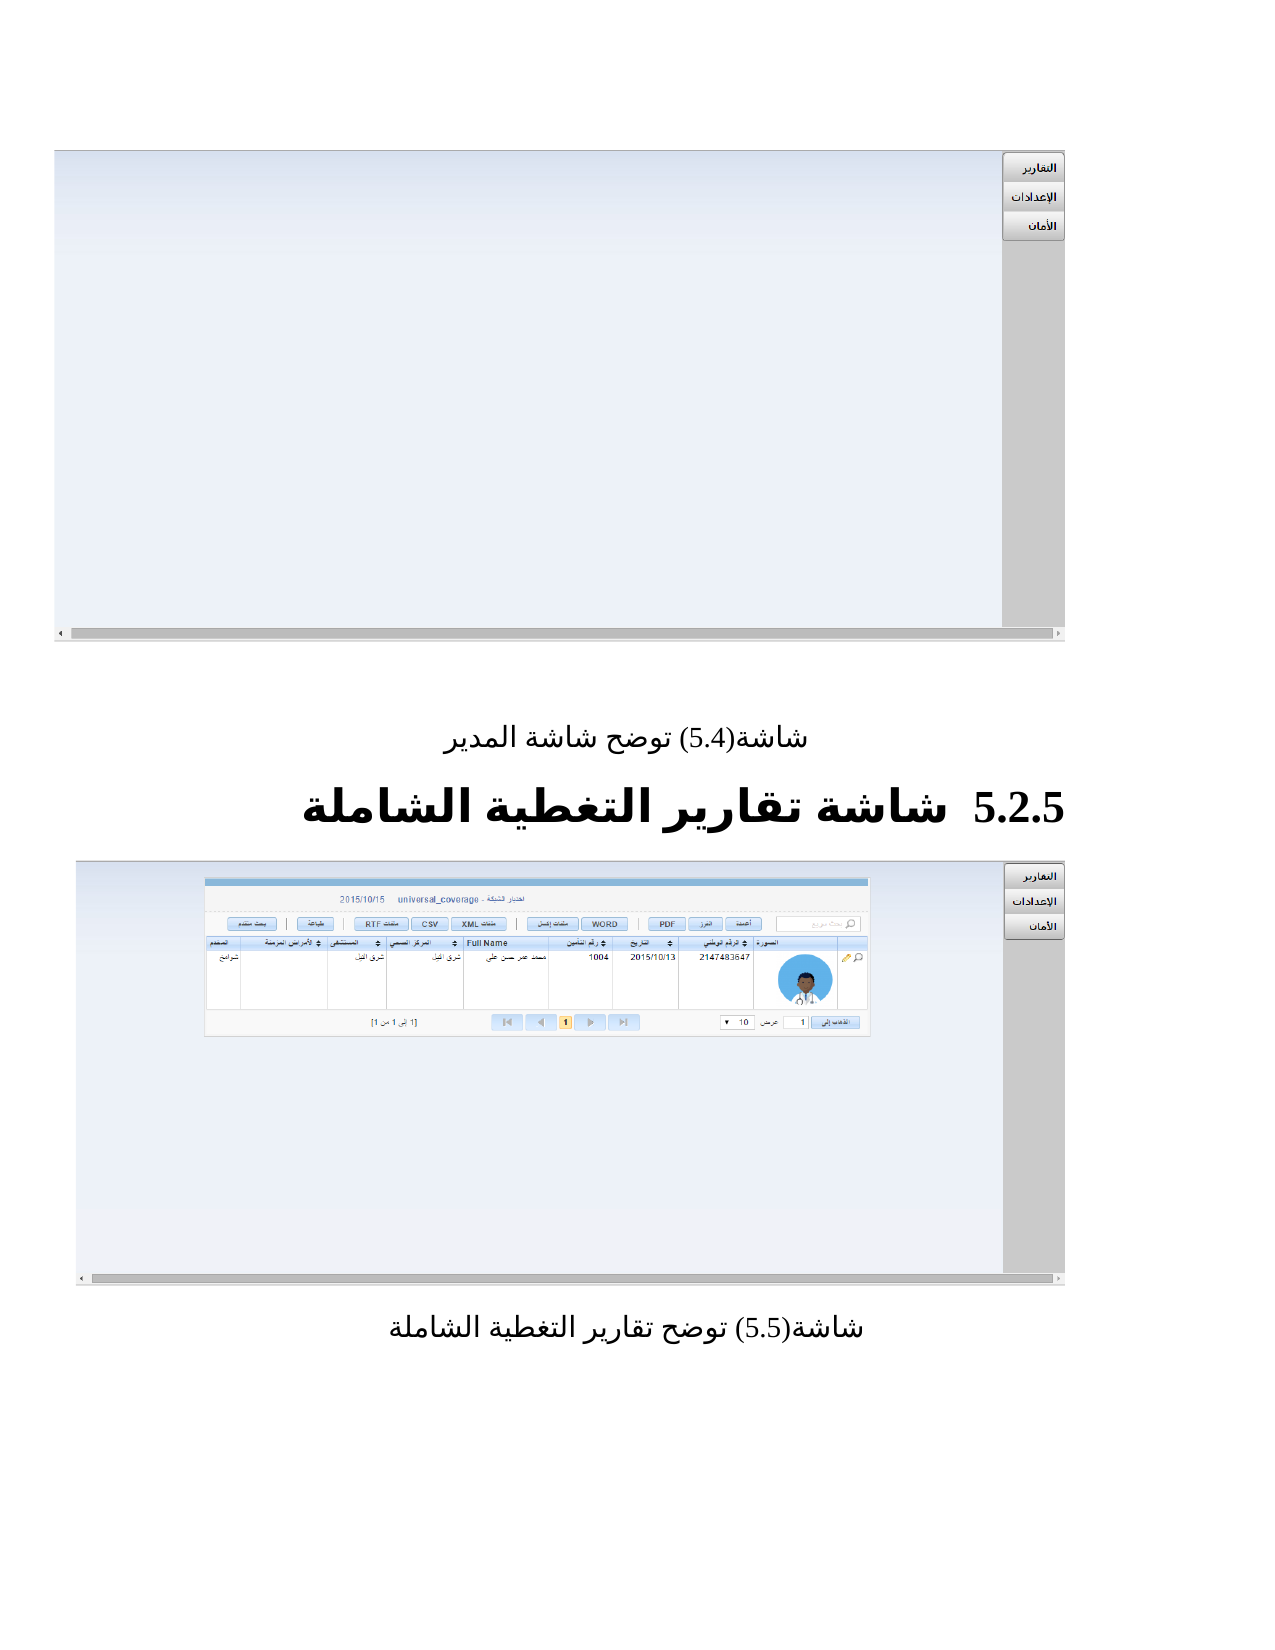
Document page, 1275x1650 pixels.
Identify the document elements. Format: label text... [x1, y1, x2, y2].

picture [75, 860, 1065, 1286]
text شاشة(5.4) توضح شاشة المدير [187, 720, 1065, 753]
picture [54, 150, 1065, 642]
text 5.2.5 شاشة تقارير التغطية الشاملة [187, 779, 1065, 832]
text شاشة(5.5) توضح تقارير التغطية الشاملة [187, 1311, 1065, 1344]
